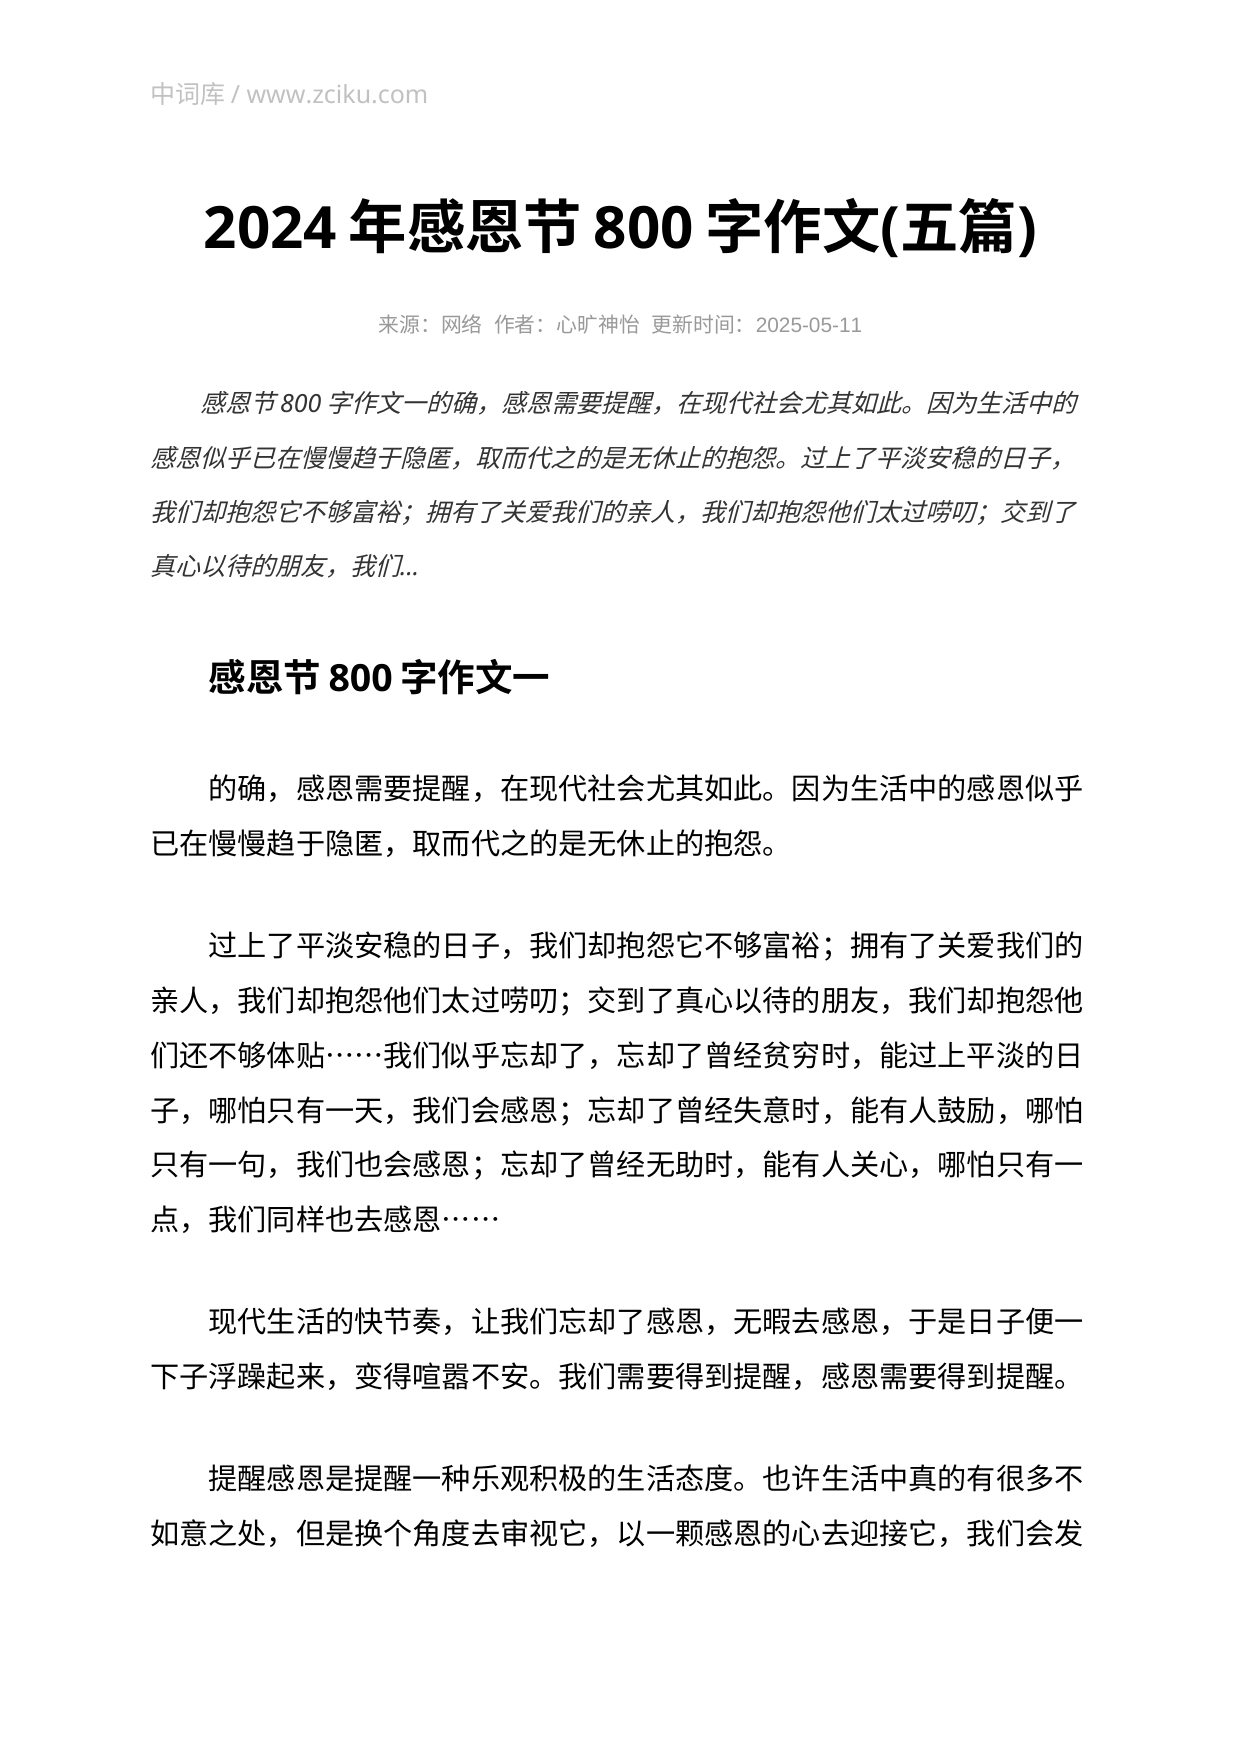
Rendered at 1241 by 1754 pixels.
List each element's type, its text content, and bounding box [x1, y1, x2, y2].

text 来源：网络 作者：心旷神怡 更新时间：2025-05-11 [150, 313, 1090, 337]
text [150, 1455, 1090, 1552]
subtitle 2024年感恩节800字作文(五篇) [150, 181, 1090, 266]
text 感恩节800字作文一的确，感恩需要提醒，在现代社会尤其如此。因为生活中的感恩似乎已在慢慢趋于隐匿，取而代之的是无休止的抱怨。过上了平淡安稳的日子，我们却抱怨它不够富裕；拥有了关爱我们的亲人，我们却抱怨他们太过唠叨；交到了真心以待的朋友，我们... [150, 384, 1090, 583]
text 感恩节800字作文一 [150, 648, 1090, 703]
text 的确，感恩需要提醒，在现代社会尤其如此。因为生活中的感恩似乎已在慢慢趋于隐匿，取而代之的是无休止的抱怨。 [150, 766, 1090, 863]
text 过上了平淡安稳的日子，我们却抱怨它不够富裕；拥有了关爱我们的亲人，我们却抱怨他们太过唠叨；交到了真心以待的朋友，我们却抱怨他们还不够体贴……我们似乎忘却了，忘却了曾经贫穷时，能过上平淡的日子，哪怕只有一天，我们会感恩；忘却了曾经失意时，能有人鼓励，哪怕只有一句，我们也会感恩；忘却了曾经无助时，能有人关心，哪怕只有一点，我们同样也去感恩…… [150, 922, 1090, 1239]
text 现代生活的快节奏，让我们忘却了感恩，无暇去感恩，于是日子便一下子浮躁起来，变得喧嚣不安。我们需要得到提醒，感恩需要得到提醒。 [150, 1299, 1090, 1396]
